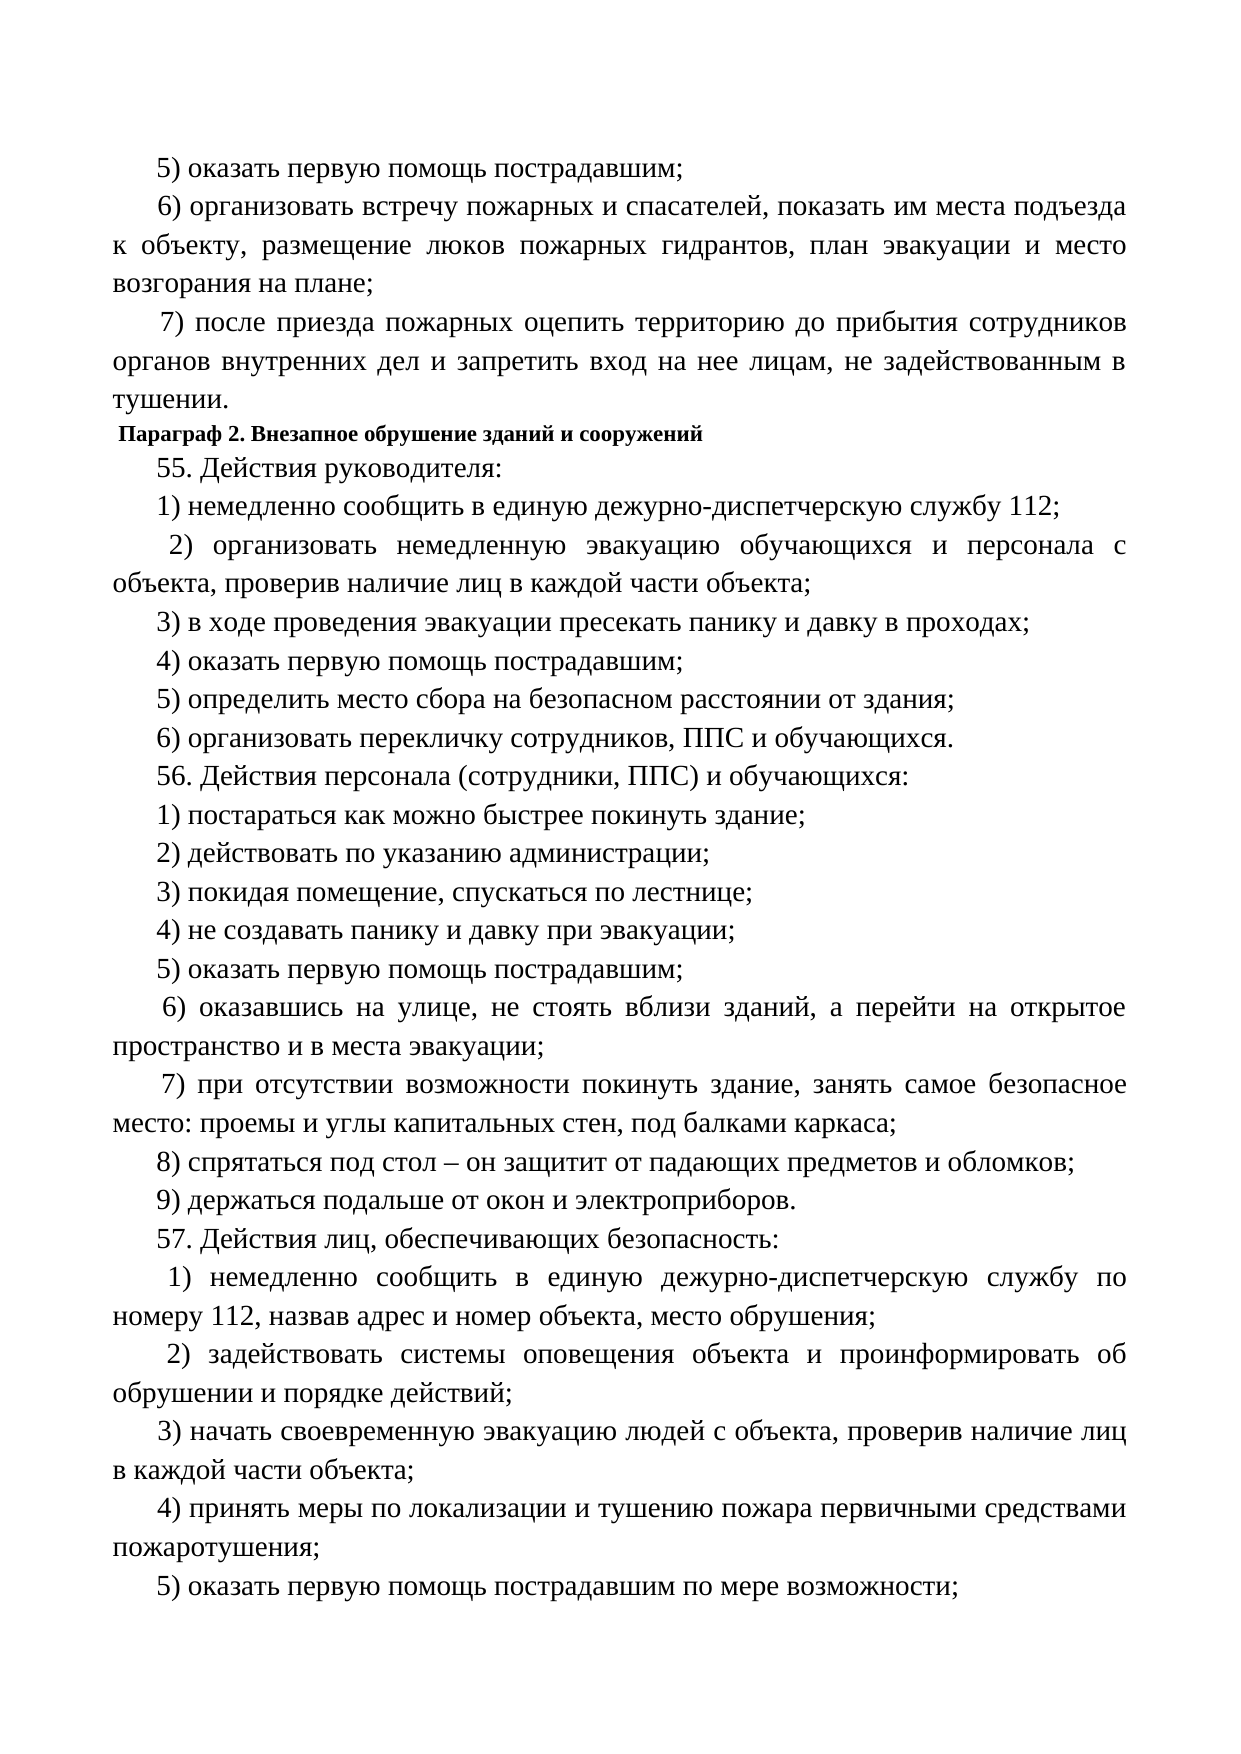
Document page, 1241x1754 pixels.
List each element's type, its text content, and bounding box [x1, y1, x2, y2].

text 57. Действия лиц, обеспечивающих безопасность: [112, 1221, 1128, 1254]
text 4) оказать первую помощь пострадавшим; [112, 643, 1128, 676]
text 5) оказать первую помощь пострадавшим по мере возможности; [112, 1568, 1128, 1601]
text 5) оказать первую помощь пострадавшим; [112, 951, 1128, 984]
text 6) оказавшись на улице, не стоять вблизи зданий, а перейти на открытое пространство и в места эвакуации; [112, 989, 1128, 1062]
text 5) определить место сбора на безопасном расстоянии от здания; [112, 681, 1128, 715]
text 3) начать своевременную эвакуацию людей с объекта, проверив наличие лиц в каждой части объекта; [112, 1413, 1128, 1486]
text 5) оказать первую помощь пострадавшим; [112, 150, 1128, 183]
text 4) не создавать панику и давку при эвакуации; [112, 912, 1128, 946]
text 2) действовать по указанию администрации; [112, 835, 1128, 869]
text 2) организовать немедленную эвакуацию обучающихся и персонала с объекта, проверив наличие лиц в каждой части объекта; [112, 527, 1128, 599]
text 7) после приезда пожарных оцепить территорию до прибытия сотрудников органов внутренних дел и запретить вход на нее лицам, не задействованным в тушении. [112, 304, 1128, 415]
text 1) немедленно сообщить в единую дежурно-диспетчерскую службу по номеру 112, назвав адрес и номер объекта, место обрушения; [112, 1259, 1128, 1331]
text Параграф 2. Внезапное обрушение зданий и сооружений [112, 420, 1128, 446]
text 1) немедленно сообщить в единую дежурно-диспетчерскую службу 112; [112, 488, 1128, 522]
text 3) в ходе проведения эвакуации пресекать панику и давку в проходах; [112, 604, 1128, 638]
text 6) организовать перекличку сотрудников, ППС и обучающихся. [112, 720, 1128, 753]
text 56. Действия персонала (сотрудники, ППС) и обучающихся: [112, 758, 1128, 792]
text 55. Действия руководителя: [112, 450, 1128, 483]
text 7) при отсутствии возможности покинуть здание, занять самое безопасное место: проемы и углы капитальных стен, под балками каркаса; [112, 1067, 1128, 1139]
text 9) держаться подальше от окон и электроприборов. [112, 1182, 1128, 1216]
text 6) организовать встречу пожарных и спасателей, показать им места подъезда к объекту, размещение люков пожарных гидрантов, план эвакуации и место возгорания на плане; [112, 188, 1128, 299]
text 2) задействовать системы оповещения объекта и проинформировать об обрушении и порядке действий; [112, 1336, 1128, 1408]
text 1) постараться как можно быстрее покинуть здание; [112, 797, 1128, 830]
text 8) спрятаться под стол – он защитит от падающих предметов и обломков; [112, 1144, 1128, 1177]
text 4) принять меры по локализации и тушению пожара первичными средствами пожаротушения; [112, 1491, 1128, 1563]
text 3) покидая помещение, спускаться по лестнице; [112, 874, 1128, 907]
